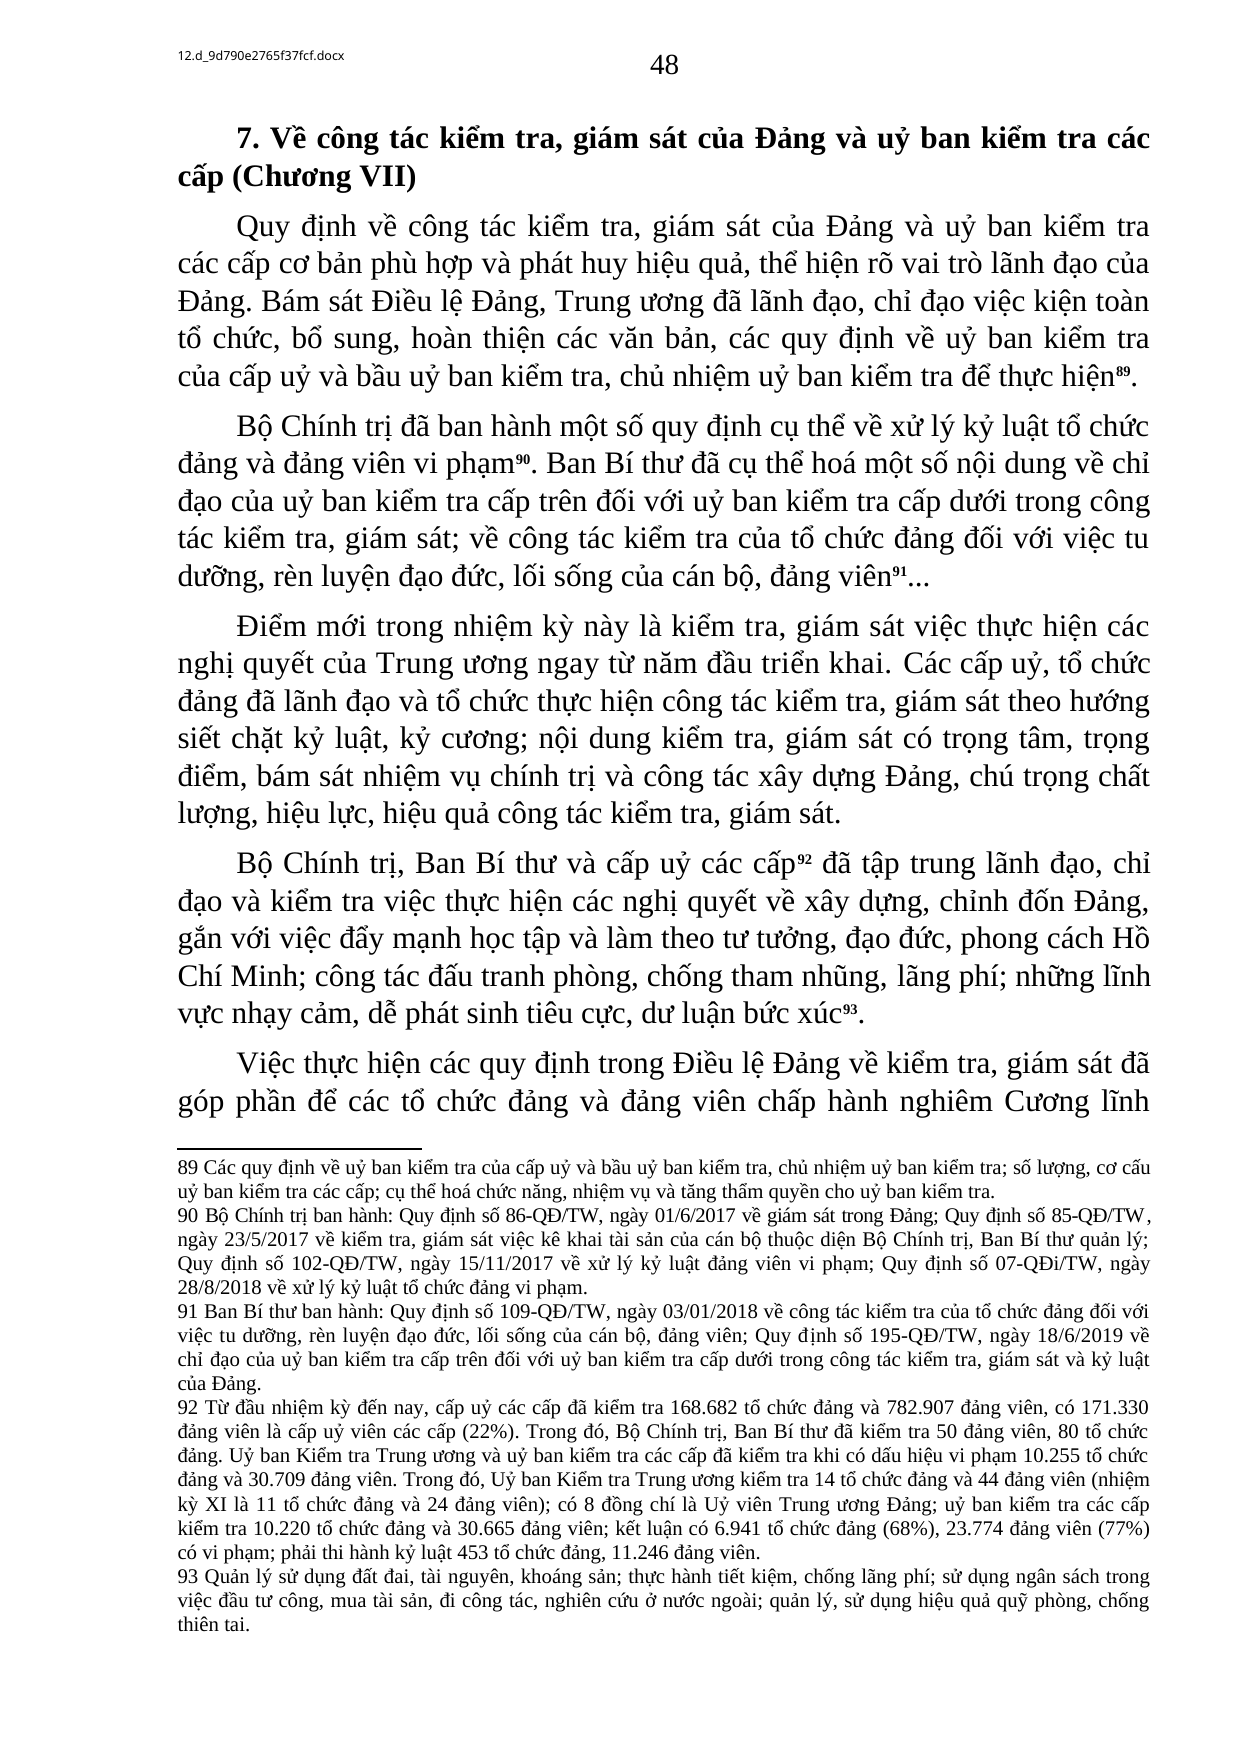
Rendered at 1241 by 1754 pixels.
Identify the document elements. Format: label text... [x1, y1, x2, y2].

text Việc thực hiện các quy định trong Điều lệ Đảng về kiểm tra, giám sát đã góp phần để các tổ chức đảng và đảng viên chấp hành nghiêm Cương lĩnh chính trị, Điều lệ Đảng, nghị quyết, chỉ thị, quy định, quy chế của Đảng, chính sách, pháp luật của Nhà nước; xây dựng Đảng trong sạch, vững mạnh, nâng cao năng lực lãnh đạo, sức chiến đấu của tổ chức đảng và đảng viên. Qua đó, nâng cao hiệu lực thi hành Điều lệ Đảng và các quy định, hướng dẫn thi hành Điều lệ Đảng. [177, 1043, 1152, 1118]
text 7. Về công tác kiểm tra, giám sát của Đảng và uỷ ban kiểm tra các cấp (Chương VII) [177, 118, 1152, 193]
text Điểm mới trong nhiệm kỳ này là kiểm tra, giám sát việc thực hiện các nghị quyết của Trung ương ngay từ năm đầu triển khai. Các cấp uỷ, tổ chức đảng đã lãnh đạo và tổ chức thực hiện công tác kiểm tra, giám sát theo hướng siết chặt kỷ luật, kỷ cương; nội dung kiểm tra, giám sát có trọng tâm, trọng điểm, bám sát nhiệm vụ chính trị và công tác xây dựng Đảng, chú trọng chất lượng, hiệu lực, hiệu quả công tác kiểm tra, giám sát. [177, 606, 1152, 831]
text Bộ Chính trị, Ban Bí thư và cấp uỷ các cấp đã tập trung lãnh đạo, chỉ đạo và kiểm tra việc thực hiện các nghị quyết về xây dựng, chỉnh đốn Đảng, gắn với việc đẩy mạnh học tập và làm theo tư tưởng, đạo đức, phong cách Hồ Chí Minh; công tác đấu tranh phòng, chống tham nhũng, lãng phí; những lĩnh vực nhạy cảm, dễ phát sinh tiêu cực, dư luận bức xúc. [177, 843, 1152, 1031]
text Bộ Chính trị đã ban hành một số quy định cụ thể về xử lý kỷ luật tổ chức đảng và đảng viên vi phạm. Ban Bí thư đã cụ thể hoá một số nội dung về chỉ đạo của uỷ ban kiểm tra cấp trên đối với uỷ ban kiểm tra cấp dưới trong công tác kiểm tra, giám sát; về công tác kiểm tra của tổ chức đảng đối với việc tu dưỡng, rèn luyện đạo đức, lối sống của cán bộ, đảng viên... [177, 406, 1152, 593]
text Quy định về công tác kiểm tra, giám sát của Đảng và uỷ ban kiểm tra các cấp cơ bản phù hợp và phát huy hiệu quả, thể hiện rõ vai trò lãnh đạo của Đảng. Bám sát Điều lệ Đảng, Trung ương đã lãnh đạo, chỉ đạo việc kiện toàn tổ chức, bổ sung, hoàn thiện các văn bản, các quy định về uỷ ban kiểm tra của cấp uỷ và bầu uỷ ban kiểm tra, chủ nhiệm uỷ ban kiểm tra để thực hiện. [177, 206, 1152, 393]
